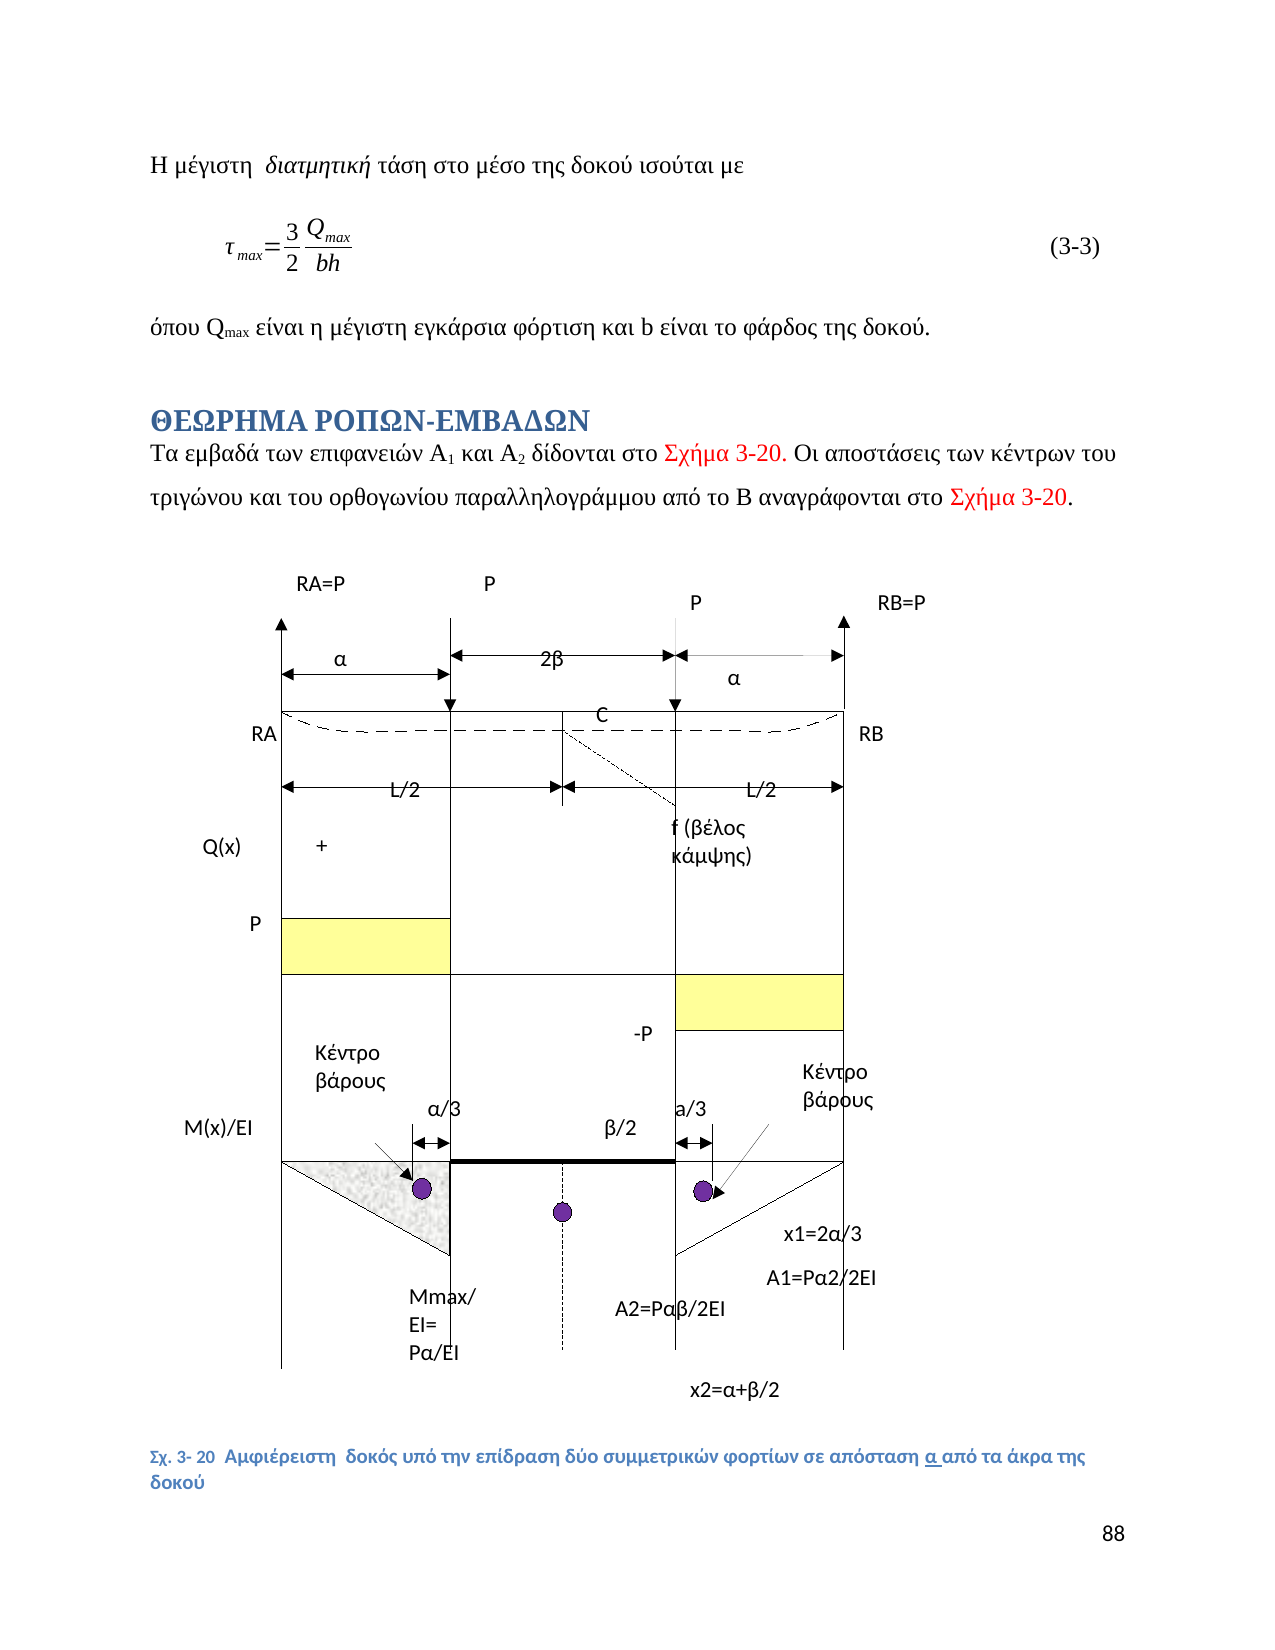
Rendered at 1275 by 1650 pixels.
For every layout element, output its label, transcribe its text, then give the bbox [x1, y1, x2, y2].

subtitle ΘΕΩΡΗΜΑ ΡΟΠΩΝ-ΕΜΒΑΔΩΝ [150, 405, 1125, 438]
picture [396, 1162, 412, 1176]
text Η μέγιστη διατμητική τάση στο μέσο της δοκού ισούται με [150, 150, 1125, 179]
text όπου Qmax είναι η μέγιστη εγκάρσια φόρτιση και b είναι το φάρδος της δοκού. [150, 312, 1125, 341]
text Σχ. 3- 20 Αμφιέρειστη δοκός υπό την επίδραση δύο συμμετρικών φορτίων σε απόσταση α από τα άκρα της δοκού [150, 1444, 1125, 1494]
text Τα εμβαδά των επιφανειών Α1 και Α2 δίδονται στο Σχήμα 3-20. Οι αποστάσεις των κέντρων του τριγώνου και του ορθογωνίου παραλληλογράμμου από το Β αναγράφονται στο Σχήμα 3-20. [150, 438, 1125, 510]
picture [283, 1162, 449, 1255]
text (3-3) [150, 214, 1125, 277]
